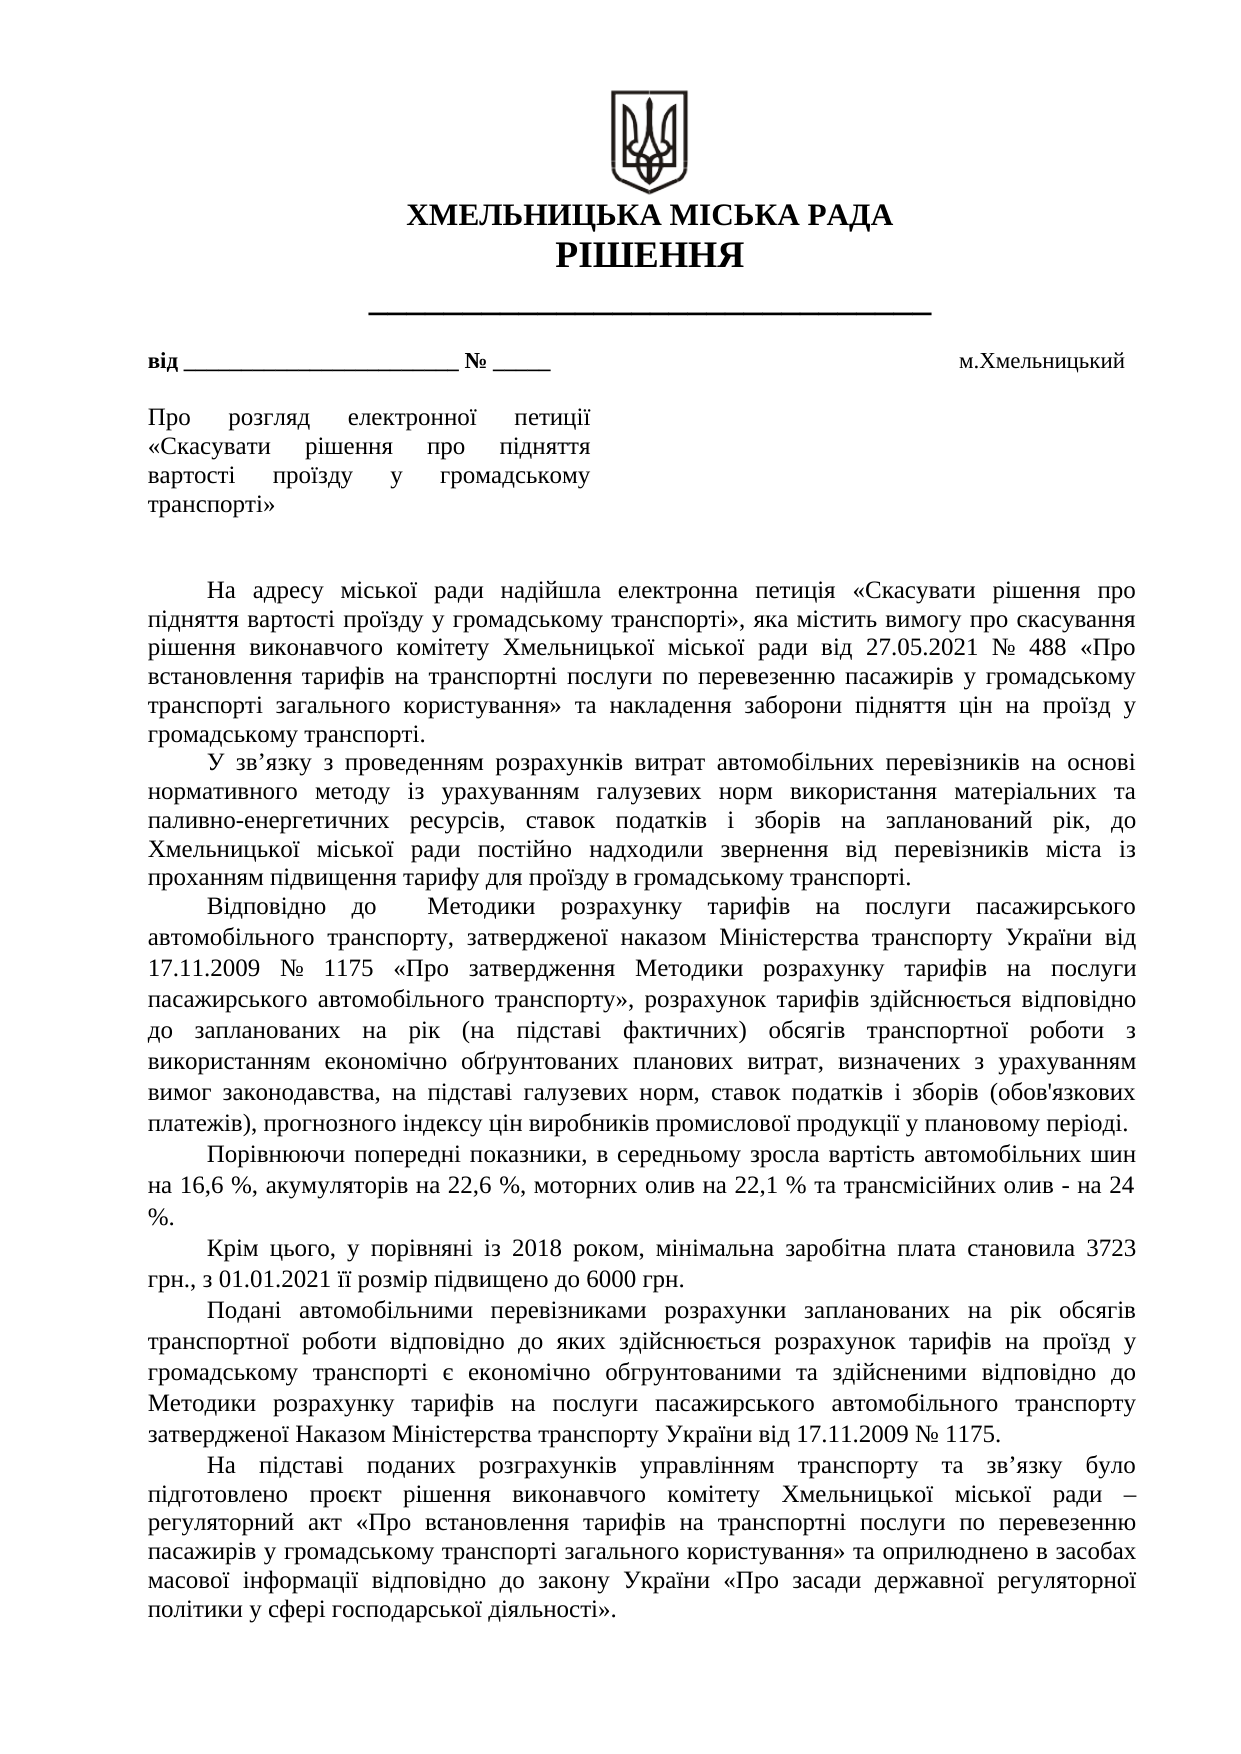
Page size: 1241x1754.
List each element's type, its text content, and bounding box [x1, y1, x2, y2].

text Відповідно до Методики розрахунку тарифів на послуги пасажирського автомобільного транспорту, затвердженої наказом Міністерства транспорту України від 17.11.2009 № 1175 «Про затвердження Методики розрахунку тарифів на послуги пасажирського автомобільного транспорту», розрахунок тарифів здійснюється відповідно до запланованих на рік (на підставі фактичних) обсягів транспортної роботи з використанням економічно обґрунтованих планових витрат, визначених з урахуванням вимог законодавства, на підставі галузевих норм, ставок податків і зборів (обов'язкових платежів), прогнозного індексу цін виробників промислової продукції у плановому періоді. [148, 891, 1137, 1137]
text РІШЕННЯ [148, 232, 1152, 275]
subtitle від ________________________ № _____ м.Хмельницький [148, 347, 1152, 374]
text ______________________________ [148, 275, 1152, 318]
text ХМЕЛЬНИЦЬКА МІСЬКА РАДА [148, 196, 1152, 232]
text На адресу міської ради надійшла електронна петиція «Скасувати рішення про підняття вартості проїзду у громадському транспорті», яка містить вимогу про скасування рішення виконавчого комітету Хмельницької міської ради від 27.05.2021 № 488 «Про встановлення тарифів на транспортні послуги по перевезенню пасажирів у громадському транспорті загального користування» та накладення заборони підняття цін на проїзд у громадському транспорті. [148, 575, 1137, 747]
text У зв’язку з проведенням розрахунків витрат автомобільних перевізників на основі нормативного методу із урахуванням галузевих норм використання матеріальних та паливно-енергетичних ресурсів, ставок податків і зборів на запланований рік, до Хмельницької міської ради постійно надходили звернення від перевізників міста із проханням підвищення тарифу для проїзду в громадському транспорті. [148, 747, 1137, 891]
text Порівнюючи попередні показники, в середньому зросла вартість автомобільних шин на 16,6 %, акумуляторів на 22,6 %, моторних олив на 22,1 % та трансмісійних олив - на 24 %. [148, 1139, 1137, 1230]
text Крім цього, у порівняні із 2018 роком, мінімальна заробітна плата становила 3723 грн., з 01.01.2021 її розмір підвищено до 6000 грн. [148, 1233, 1137, 1292]
text Подані автомобільними перевізниками розрахунки запланованих на рік обсягів транспортної роботи відповідно до яких здійснюється розрахунок тарифів на проїзд у громадському транспорті є економічно обгрунтованими та здійсненими відповідно до Методики розрахунку тарифів на послуги пасажирського автомобільного транспорту затвердженої Наказом Міністерства транспорту України від 17.11.2009 № 1175. [148, 1295, 1137, 1448]
text На підставі поданих розграхунків управлінням транспорту та зв’язку було підготовлено проєкт рішення виконавчого комітету Хмельницької міської ради – регуляторний акт «Про встановлення тарифів на транспортні послуги по перевезенню пасажирів у громадському транспорті загального користування» та оприлюднено в засобах масової інформації відповідно до закону України «Про засади державної регуляторної політики у сфері господарської діяльності». [148, 1450, 1137, 1622]
subtitle Про розгляд електронної петиції «Скасувати рішення про підняття вартості проїзду у громадському транспорті» [148, 402, 591, 517]
